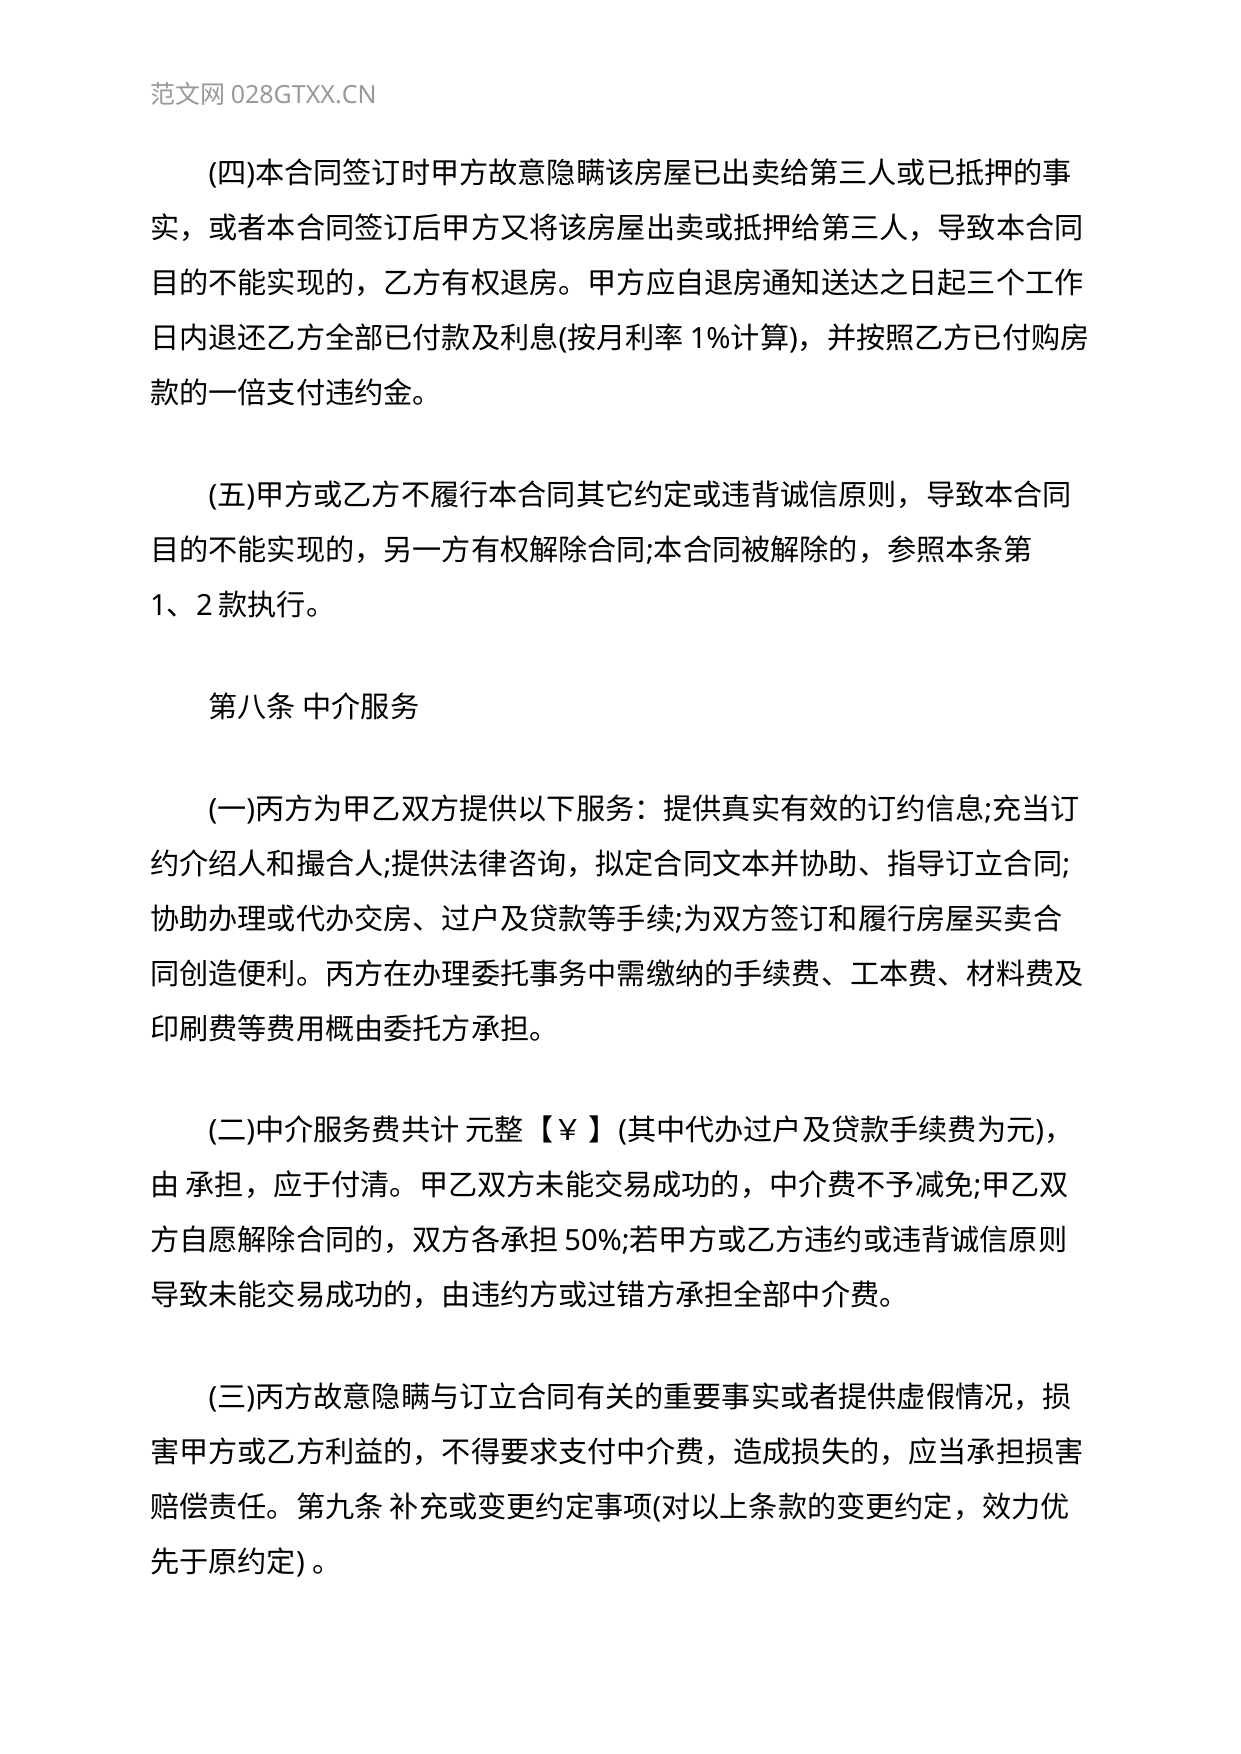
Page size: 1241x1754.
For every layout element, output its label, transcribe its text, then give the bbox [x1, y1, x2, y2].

text (三)丙方故意隐瞒与订立合同有关的重要事实或者提供虚假情况，损害甲方或乙方利益的，不得要求支付中介费，造成损失的，应当承担损害赔偿责任。第九条 补充或变更约定事项(对以上条款的变更约定，效力优先于原约定) 。 [150, 1374, 1090, 1581]
text (一)丙方为甲乙双方提供以下服务：提供真实有效的订约信息;充当订约介绍人和撮合人;提供法律咨询，拟定合同文本并协助、指导订立合同;协助办理或代办交房、过户及贷款等手续;为双方签订和履行房屋买卖合同创造便利。丙方在办理委托事务中需缴纳的手续费、工本费、材料费及印刷费等费用概由委托方承担。 [150, 785, 1090, 1047]
text (五)甲方或乙方不履行本合同其它约定或违背诚信原则，导致本合同目的不能实现的，另一方有权解除合同;本合同被解除的，参照本条第1、2款执行。 [150, 472, 1090, 624]
text 第八条 中介服务 [150, 683, 1090, 726]
text (四)本合同签订时甲方故意隐瞒该房屋已出卖给第三人或已抵押的事实，或者本合同签订后甲方又将该房屋出卖或抵押给第三人，导致本合同目的不能实现的，乙方有权退房。甲方应自退房通知送达之日起三个工作日内退还乙方全部已付款及利息(按月利率1%计算)，并按照乙方已付购房款的一倍支付违约金。 [150, 150, 1090, 412]
text (二)中介服务费共计 元整【￥ 】(其中代办过户及贷款手续费为元)，由 承担，应于付清。甲乙双方未能交易成功的，中介费不予减免;甲乙双方自愿解除合同的，双方各承担50%;若甲方或乙方违约或违背诚信原则导致未能交易成功的，由违约方或过错方承担全部中介费。 [150, 1107, 1090, 1314]
